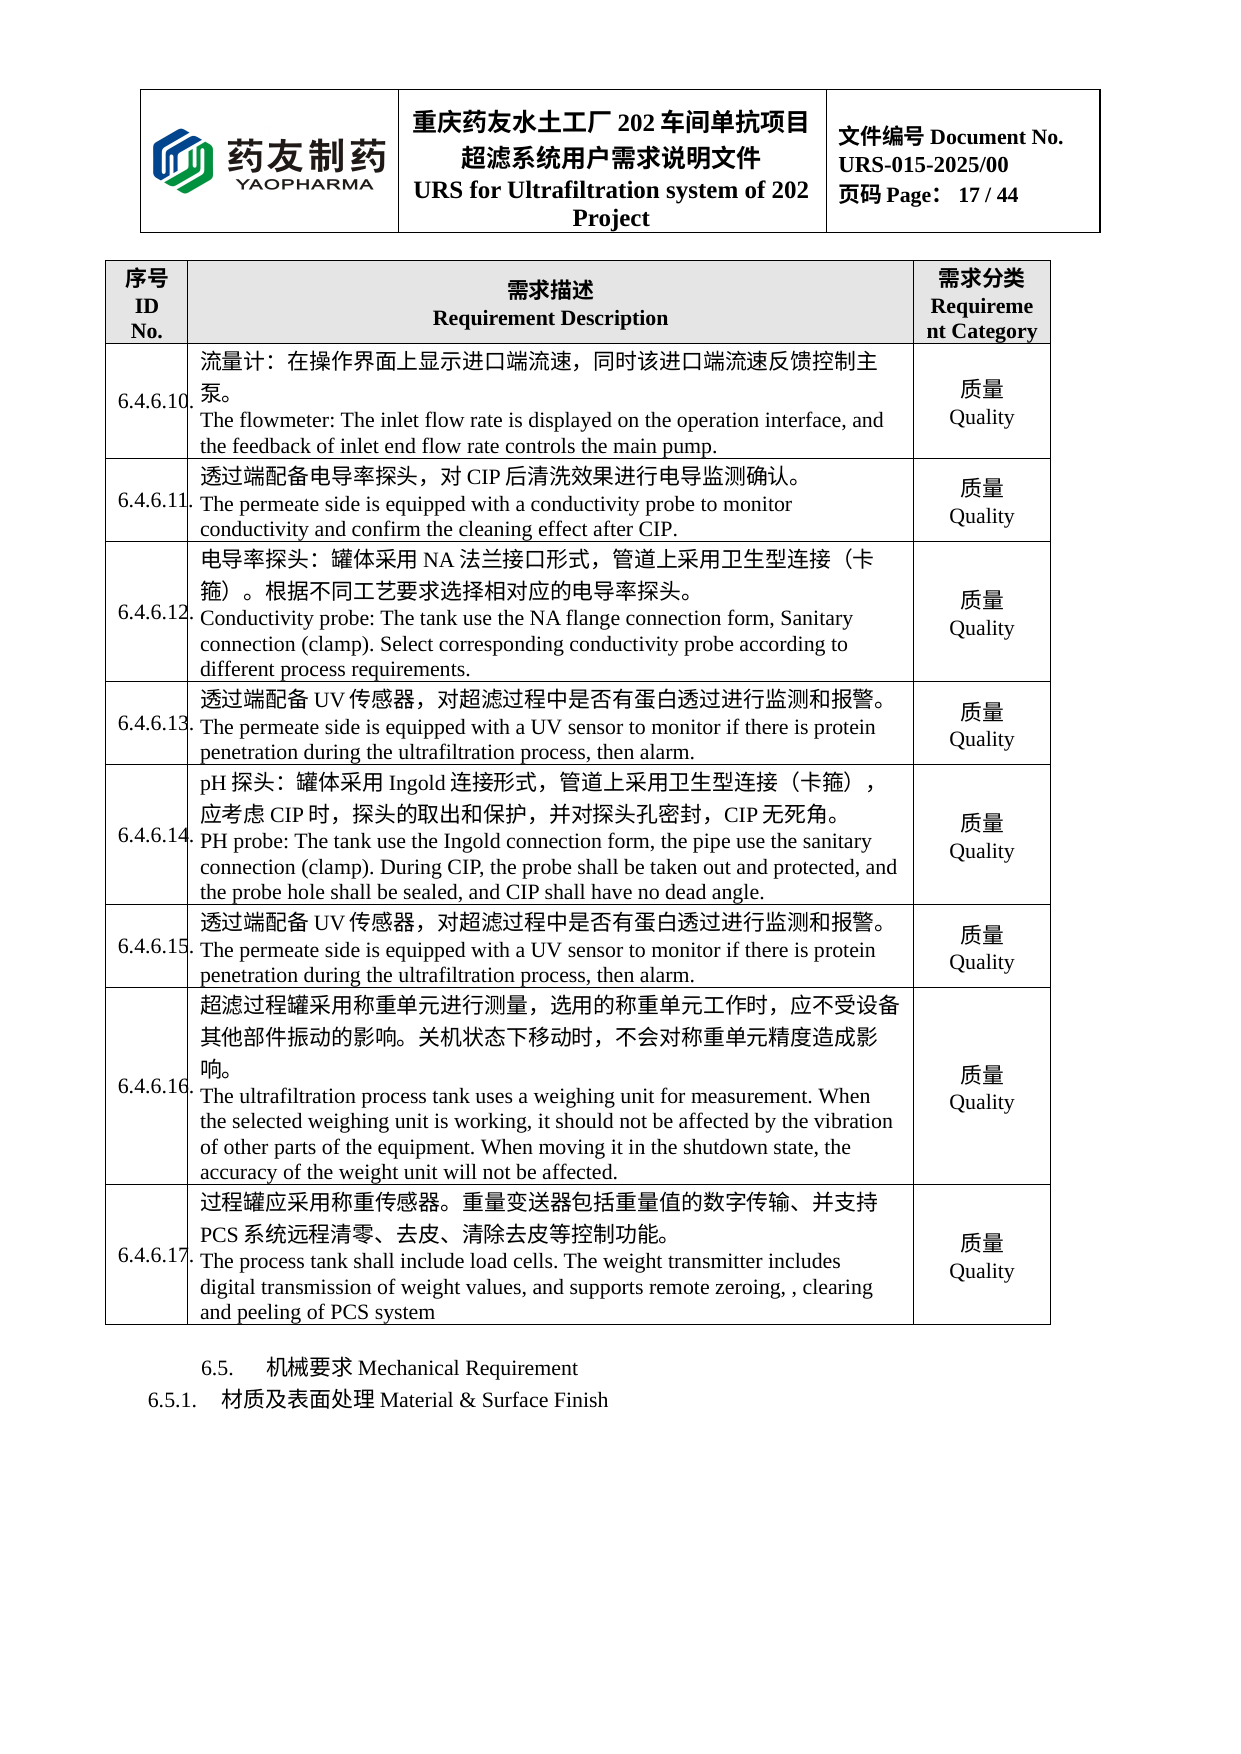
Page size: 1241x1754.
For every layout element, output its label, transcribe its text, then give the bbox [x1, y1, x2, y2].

table_cell [106, 765, 187, 904]
table_cell 质量 Quality [914, 905, 1050, 987]
table_header 序号 ID No. [106, 261, 187, 343]
table_header 需求分类 Requirement Category [914, 261, 1050, 343]
table_cell 质量 Quality [914, 988, 1050, 1184]
table_cell 质量 Quality [914, 1185, 1050, 1324]
table_cell [106, 1185, 187, 1324]
table_cell 透过端配备UV传感器，对超滤过程中是否有蛋白透过进行监测和报警。 The permeate side is equipped with a UV sensor to monitor if there is protein penetration during the ultrafiltration process, then alarm. [188, 682, 913, 764]
table_cell 透过端配备UV传感器，对超滤过程中是否有蛋白透过进行监测和报警。 The permeate side is equipped with a UV sensor to monitor if there is protein penetration during the ultrafiltration process, then alarm. [188, 905, 913, 987]
list 材质及表面处理 Material & Surface Finish [148, 1382, 1092, 1413]
table_cell 流量计：在操作界面上显示进口端流速，同时该进口端流速反馈控制主泵。 The flowmeter: The inlet flow rate is displayed on the operation interface, and the feedback of inlet end flow rate controls the main pump. [188, 344, 913, 458]
table_cell 质量 Quality [914, 682, 1050, 764]
table_cell [106, 344, 187, 458]
table_cell [106, 988, 187, 1184]
table_header 需求描述 Requirement Description [188, 261, 913, 343]
table_cell 质量 Quality [914, 542, 1050, 681]
table_cell [106, 459, 187, 541]
table_cell 过程罐应采用称重传感器。重量变送器包括重量值的数字传输、并支持PCS系统远程清零、去皮、清除去皮等控制功能。 The process tank shall include load cells. The weight transmitter includes digital transmission of weight values, and supports remote zeroing, , clearing and peeling of PCS system [188, 1185, 913, 1324]
table_cell [106, 682, 187, 764]
table_cell 质量 Quality [914, 344, 1050, 458]
picture [151, 125, 388, 197]
table_cell 透过端配备电导率探头，对CIP后清洗效果进行电导监测确认。 The permeate side is equipped with a conductivity probe to monitor conductivity and confirm the cleaning effect after CIP. [188, 459, 913, 541]
table_cell [106, 542, 187, 681]
table_cell 超滤过程罐采用称重单元进行测量，选用的称重单元工作时，应不受设备其他部件振动的影响。关机状态下移动时，不会对称重单元精度造成影响。 The ultrafiltration process tank uses a weighing unit for measurement. When the selected weighing unit is working, it should not be affected by the vibration of other parts of the equipment. When moving it in the shutdown state, the accuracy of the weight unit will not be affected. [188, 988, 913, 1184]
table_cell 质量 Quality [914, 459, 1050, 541]
table_cell [106, 905, 187, 987]
table_cell 电导率探头：罐体采用NA法兰接口形式，管道上采用卫生型连接（卡箍）。根据不同工艺要求选择相对应的电导率探头。 Conductivity probe: The tank use the NA flange connection form, Sanitary connection (clamp). Select corresponding conductivity probe according to different process requirements. [188, 542, 913, 681]
table_cell pH探头：罐体采用Ingold连接形式，管道上采用卫生型连接（卡箍），应考虑CIP时，探头的取出和保护，并对探头孔密封，CIP无死角。 PH probe: The tank use the Ingold connection form, the pipe use the sanitary connection (clamp). During CIP, the probe shall be taken out and protected, and the probe hole shall be sealed, and CIP shall have no dead angle. [188, 765, 913, 904]
table_cell 质量 Quality [914, 765, 1050, 904]
list 机械要求Mechanical Requirement [201, 1350, 1092, 1382]
